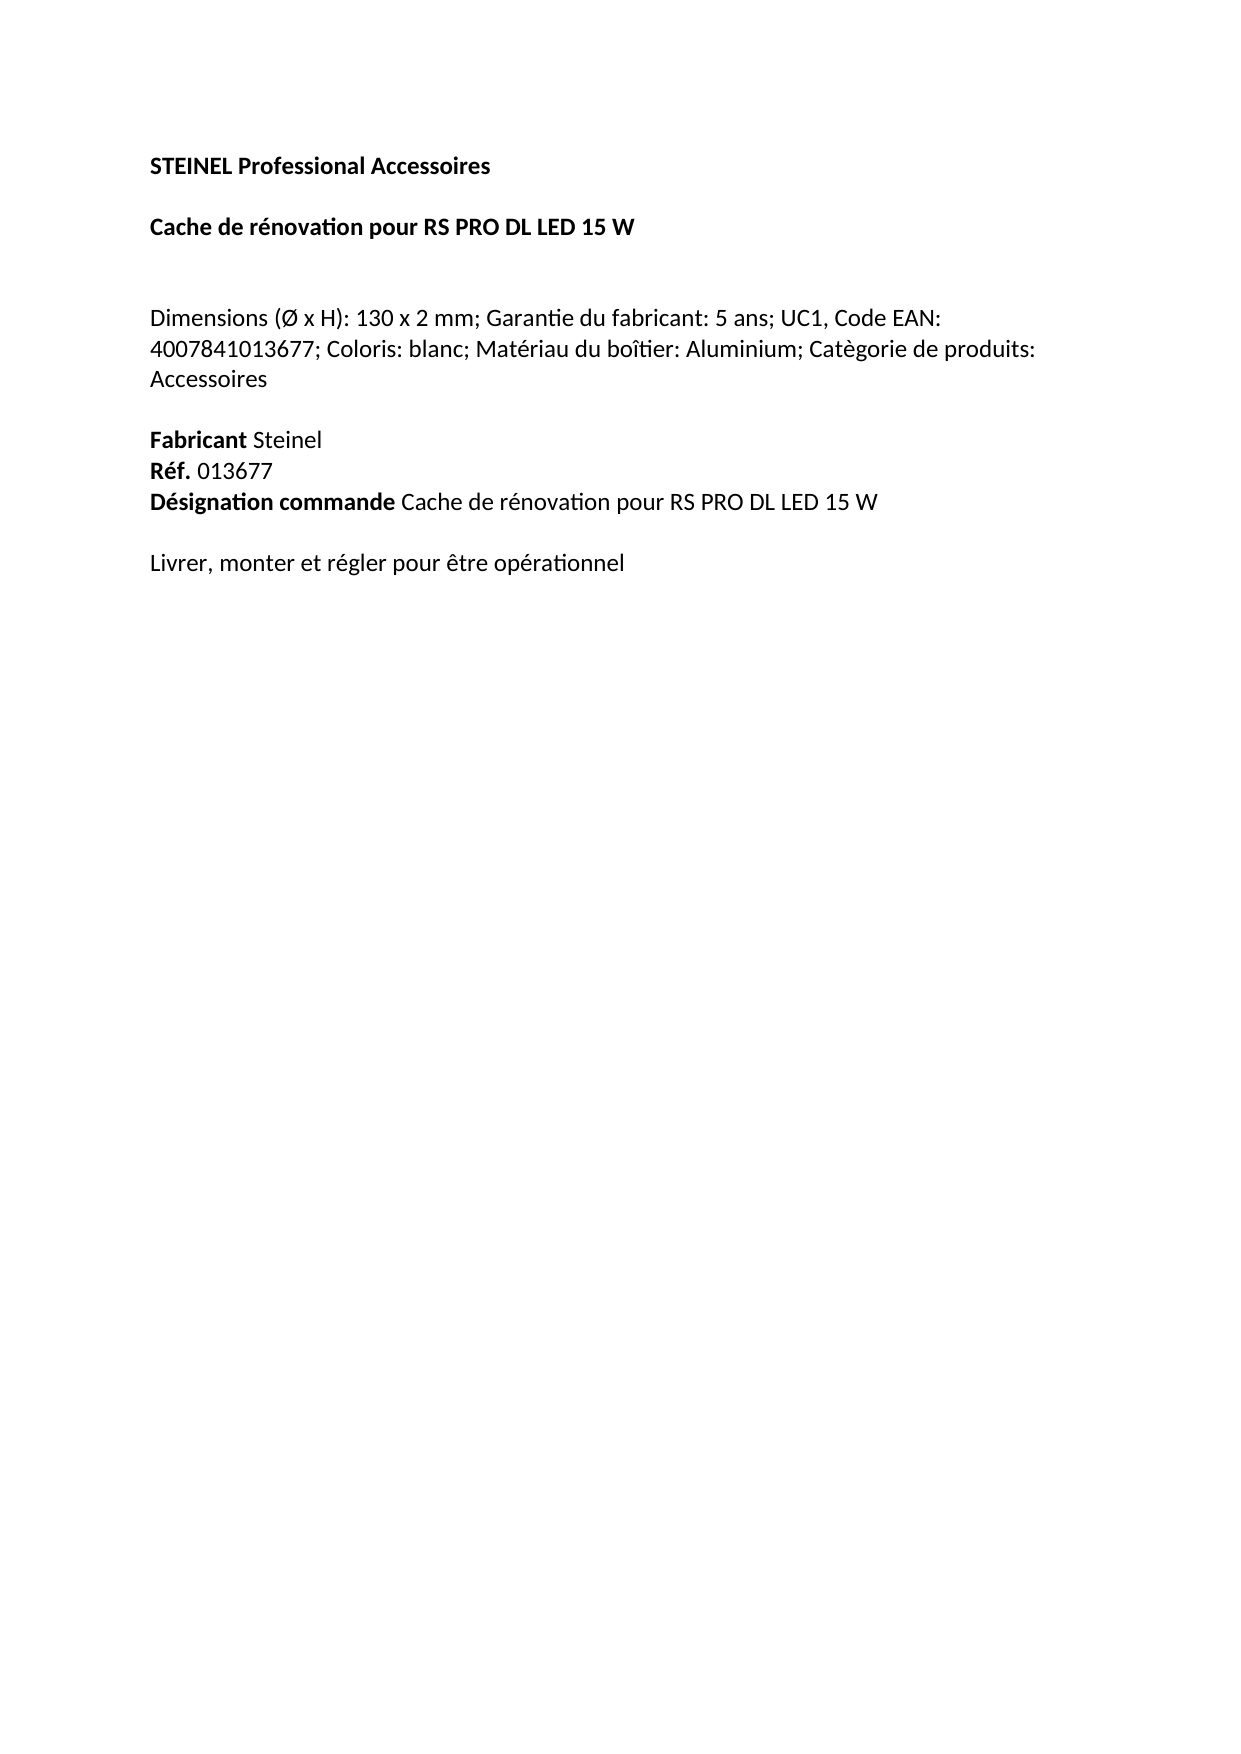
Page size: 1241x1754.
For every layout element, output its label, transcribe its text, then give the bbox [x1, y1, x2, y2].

text Livrer, monter et régler pour être opérationnel [150, 547, 1090, 577]
text Fabricant Steinel [150, 425, 1090, 455]
text Désignation commande Cache de rénovation pour RS PRO DL LED 15 W [150, 486, 1090, 516]
text STEINEL Professional Accessoires [150, 150, 1090, 181]
text Dimensions (Ø x H): 130 x 2 mm; Garantie du fabricant: 5 ans; UC1, Code EAN: 4007841013677; Coloris: blanc; Matériau du boîtier: Aluminium; Catègorie de produits: Accessoires [150, 303, 1090, 394]
text Réf. 013677 [150, 455, 1090, 486]
text Cache de rénovation pour RS PRO DL LED 15 W [150, 211, 1090, 242]
